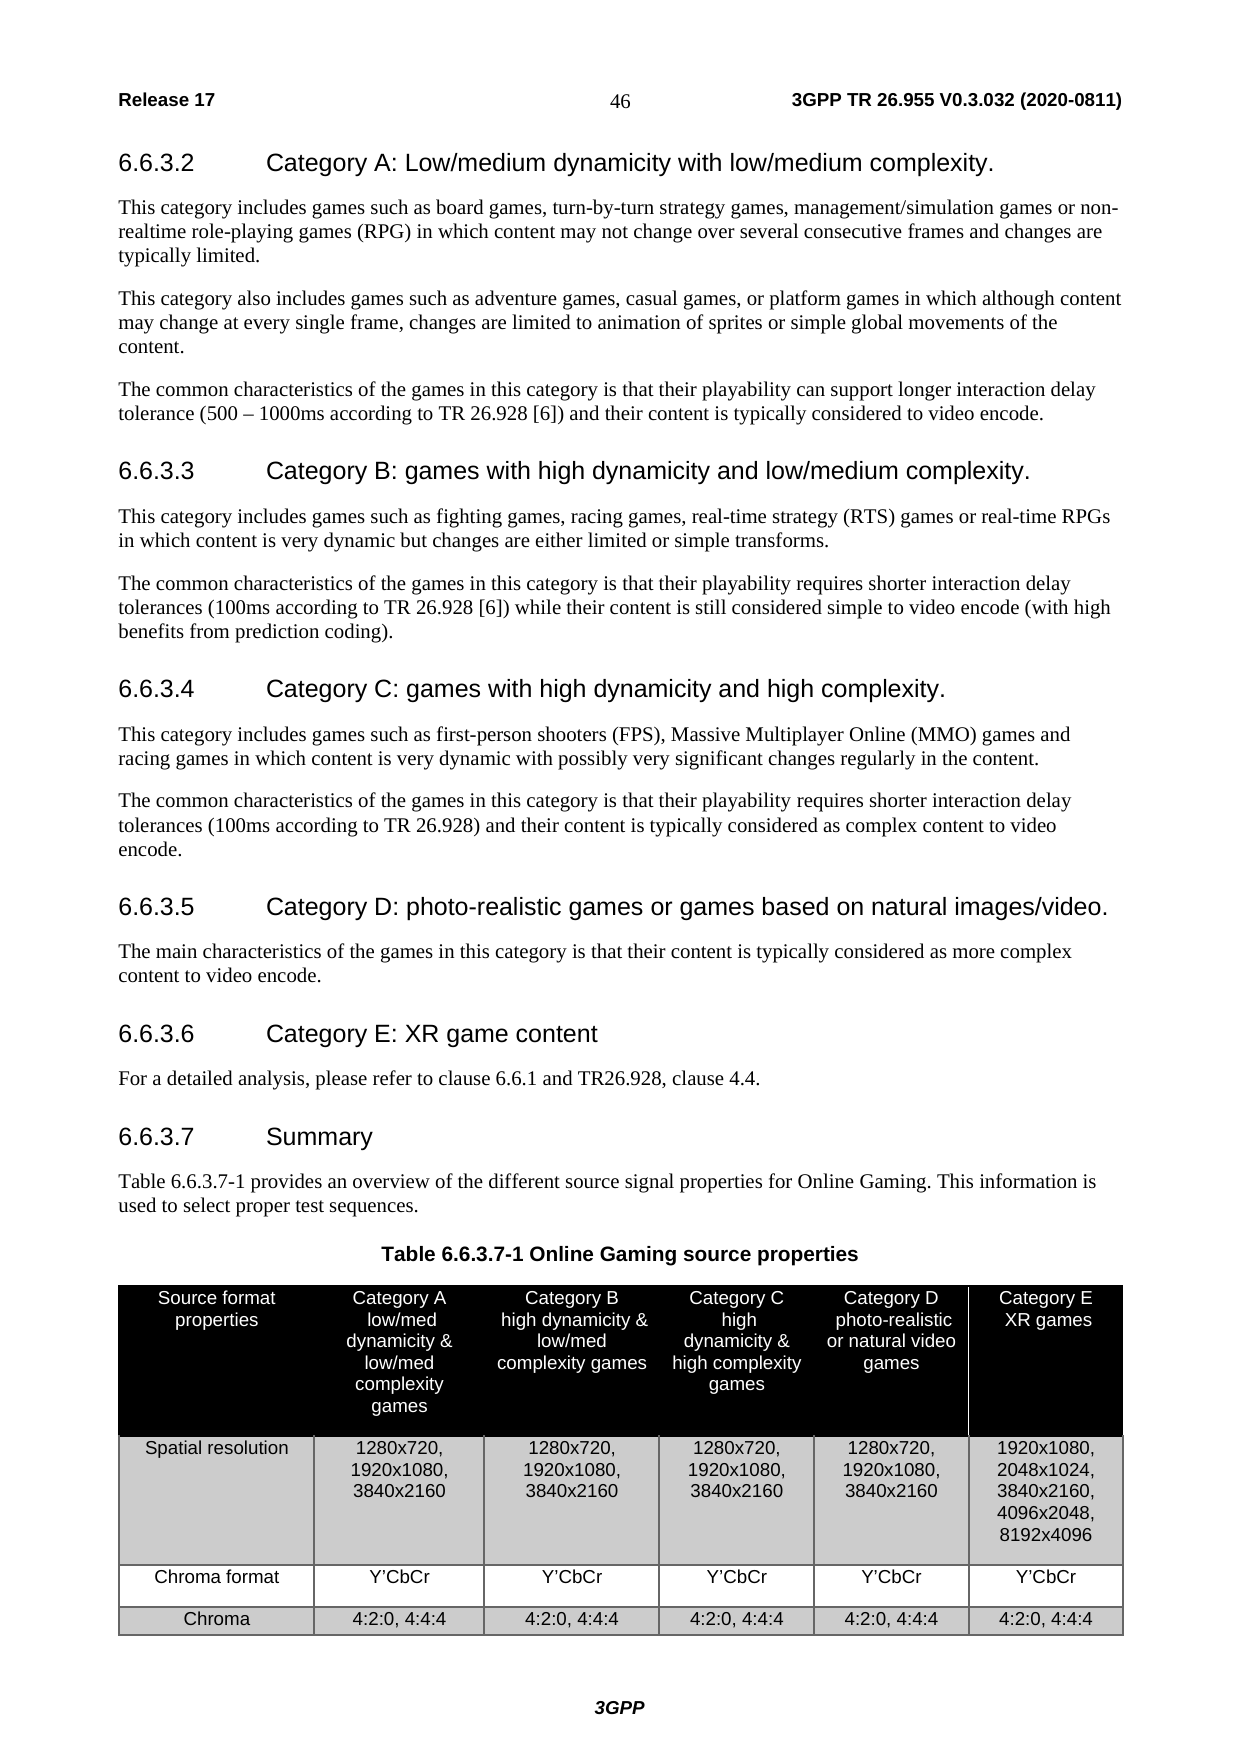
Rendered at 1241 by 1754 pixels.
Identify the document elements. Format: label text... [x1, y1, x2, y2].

table_cell 1280x720, 1920x1080, 3840x2160 [660, 1437, 813, 1564]
table_cell Chroma subsampling [120, 1608, 313, 1634]
subtitle 6.6.3.2 Category A: Low/medium dynamicity with low/medium complexity. [118, 147, 1122, 176]
text This category includes games such as fighting games, racing games, real-time strategy (RTS) games or real-time RPGs in which content is very dynamic but changes are either limited or simple transforms. [118, 504, 1122, 552]
table_cell Y’CbCr [315, 1566, 483, 1606]
table_cell 1280x720, 1920x1080, 3840x2160 [315, 1437, 483, 1564]
text Table 6.6.3.7-1 provides an overview of the different source signal properties for Online Gaming. This information is used to select proper test sequences. [118, 1169, 1122, 1217]
table_cell Y’CbCr [660, 1566, 813, 1606]
table_cell 4:2:0, 4:4:4 [660, 1608, 813, 1634]
text For a detailed analysis, please refer to clause 6.6.1 and TR26.928, clause 4.4. [118, 1066, 1122, 1090]
text The common characteristics of the games in this category is that their playability requires shorter interaction delay tolerances (100ms according to TR 26.928) and their content is typically considered as complex content to video encode. [118, 788, 1122, 861]
table_cell 1920x1080, 2048x1024, 3840x2160, 4096x2048, 8192x4096 [970, 1437, 1122, 1564]
table_header Category E XR games [969, 1287, 1123, 1435]
table_cell Chroma format [120, 1566, 313, 1606]
table_cell Y’CbCr [485, 1566, 658, 1606]
table_cell 1280x720, 1920x1080, 3840x2160 [485, 1437, 658, 1564]
text Table 6.6.3.7-1 Online Gaming source properties [118, 1242, 1122, 1266]
table_cell 4:2:0, 4:4:4 [485, 1608, 658, 1634]
subtitle 6.6.3.5 Category D: photo-realistic games or games based on natural images/video. [118, 892, 1122, 921]
text This category also includes games such as adventure games, casual games, or platform games in which although content may change at every single frame, changes are limited to animation of sprites or simple global movements of the content. [118, 286, 1122, 358]
table_header Source format properties [120, 1287, 314, 1435]
table_cell 4:2:0, 4:4:4 [970, 1608, 1122, 1634]
text The main characteristics of the games in this category is that their content is typically considered as more complex content to video encode. [118, 939, 1122, 987]
table_cell 4:2:0, 4:4:4 [315, 1608, 483, 1634]
text The common characteristics of the games in this category is that their playability requires shorter interaction delay tolerances (100ms according to TR 26.928 [6]) while their content is still considered simple to video encode (with high benefits from prediction coding). [118, 571, 1122, 643]
table_cell Y’CbCr [970, 1566, 1122, 1606]
subtitle 6.6.3.6 Category E: XR game content [118, 1019, 1122, 1047]
subtitle 6.6.3.7 Summary [118, 1122, 1122, 1150]
text The common characteristics of the games in this category is that their playability can support longer interaction delay tolerance (500 – 1000ms according to TR 26.928 [6]) and their content is typically considered to video encode. [118, 377, 1122, 425]
table_cell Spatial resolution [120, 1437, 313, 1564]
text This category includes games such as board games, turn-by-turn strategy games, management/simulation games or non-realtime role-playing games (RPG) in which content may not change over several consecutive frames and changes are typically limited. [118, 195, 1122, 267]
table_cell 4:2:0, 4:4:4 [815, 1608, 968, 1634]
table_cell 1280x720, 1920x1080, 3840x2160 [815, 1437, 968, 1564]
subtitle 6.6.3.3 Category B: games with high dynamicity and low/medium complexity. [118, 456, 1122, 485]
table_header Category B high dynamicity & low/med complexity games [484, 1287, 659, 1435]
table_header Category A low/med dynamicity & low/med complexity games [314, 1287, 484, 1435]
table_header Category C high dynamicity & high complexity games [659, 1287, 814, 1435]
text This category includes games such as first-person shooters (FPS), Massive Multiplayer Online (MMO) games and racing games in which content is very dynamic with possibly very significant changes regularly in the content. [118, 722, 1122, 770]
subtitle 6.6.3.4 Category C: games with high dynamicity and high complexity. [118, 674, 1122, 703]
table_cell Y’CbCr [815, 1566, 968, 1606]
table_header Category D photo-realistic or natural video games [814, 1287, 968, 1435]
